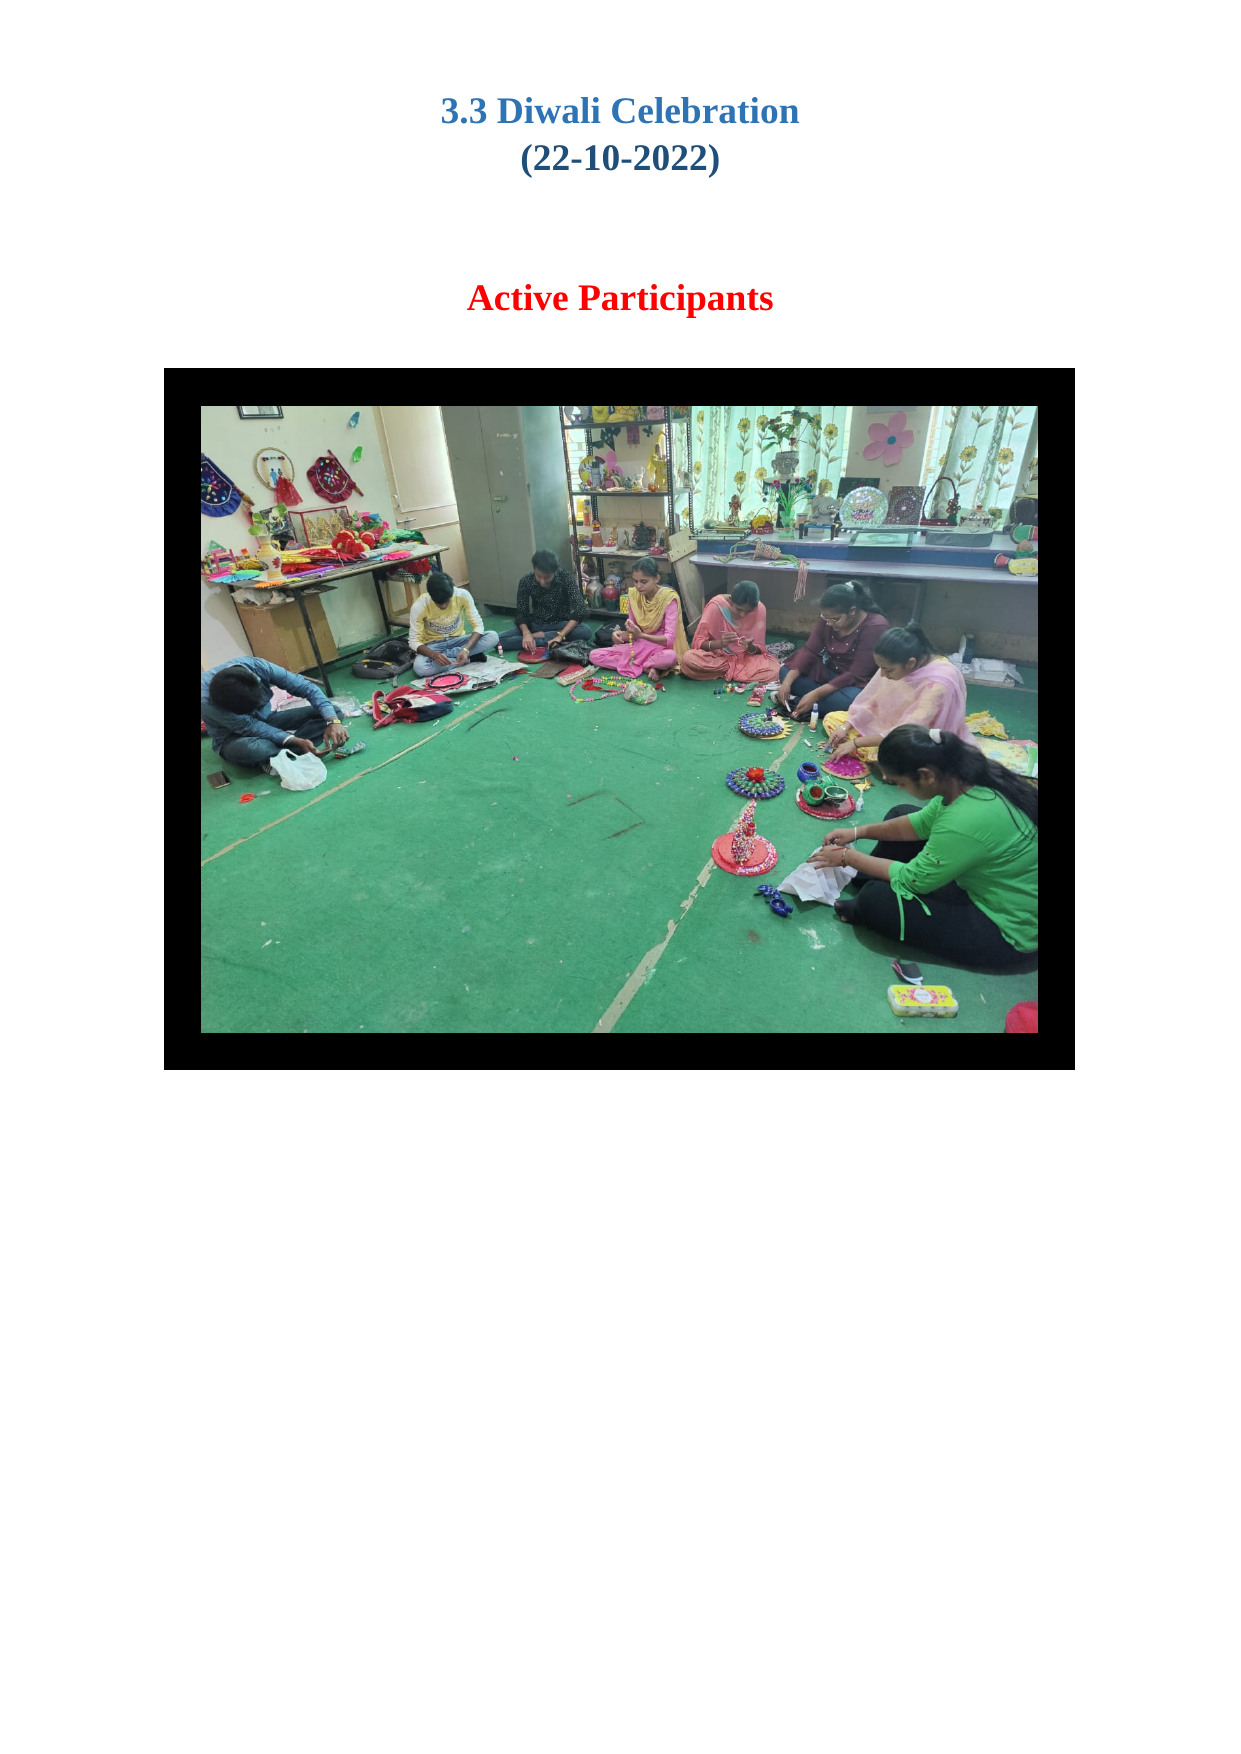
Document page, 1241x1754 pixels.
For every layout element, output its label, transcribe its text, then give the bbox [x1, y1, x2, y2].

picture [201, 406, 1038, 1033]
text (22-10-2022) [150, 135, 1090, 178]
text 3.3 Diwali Celebration [150, 89, 1090, 132]
text Active Participants [150, 275, 1090, 318]
